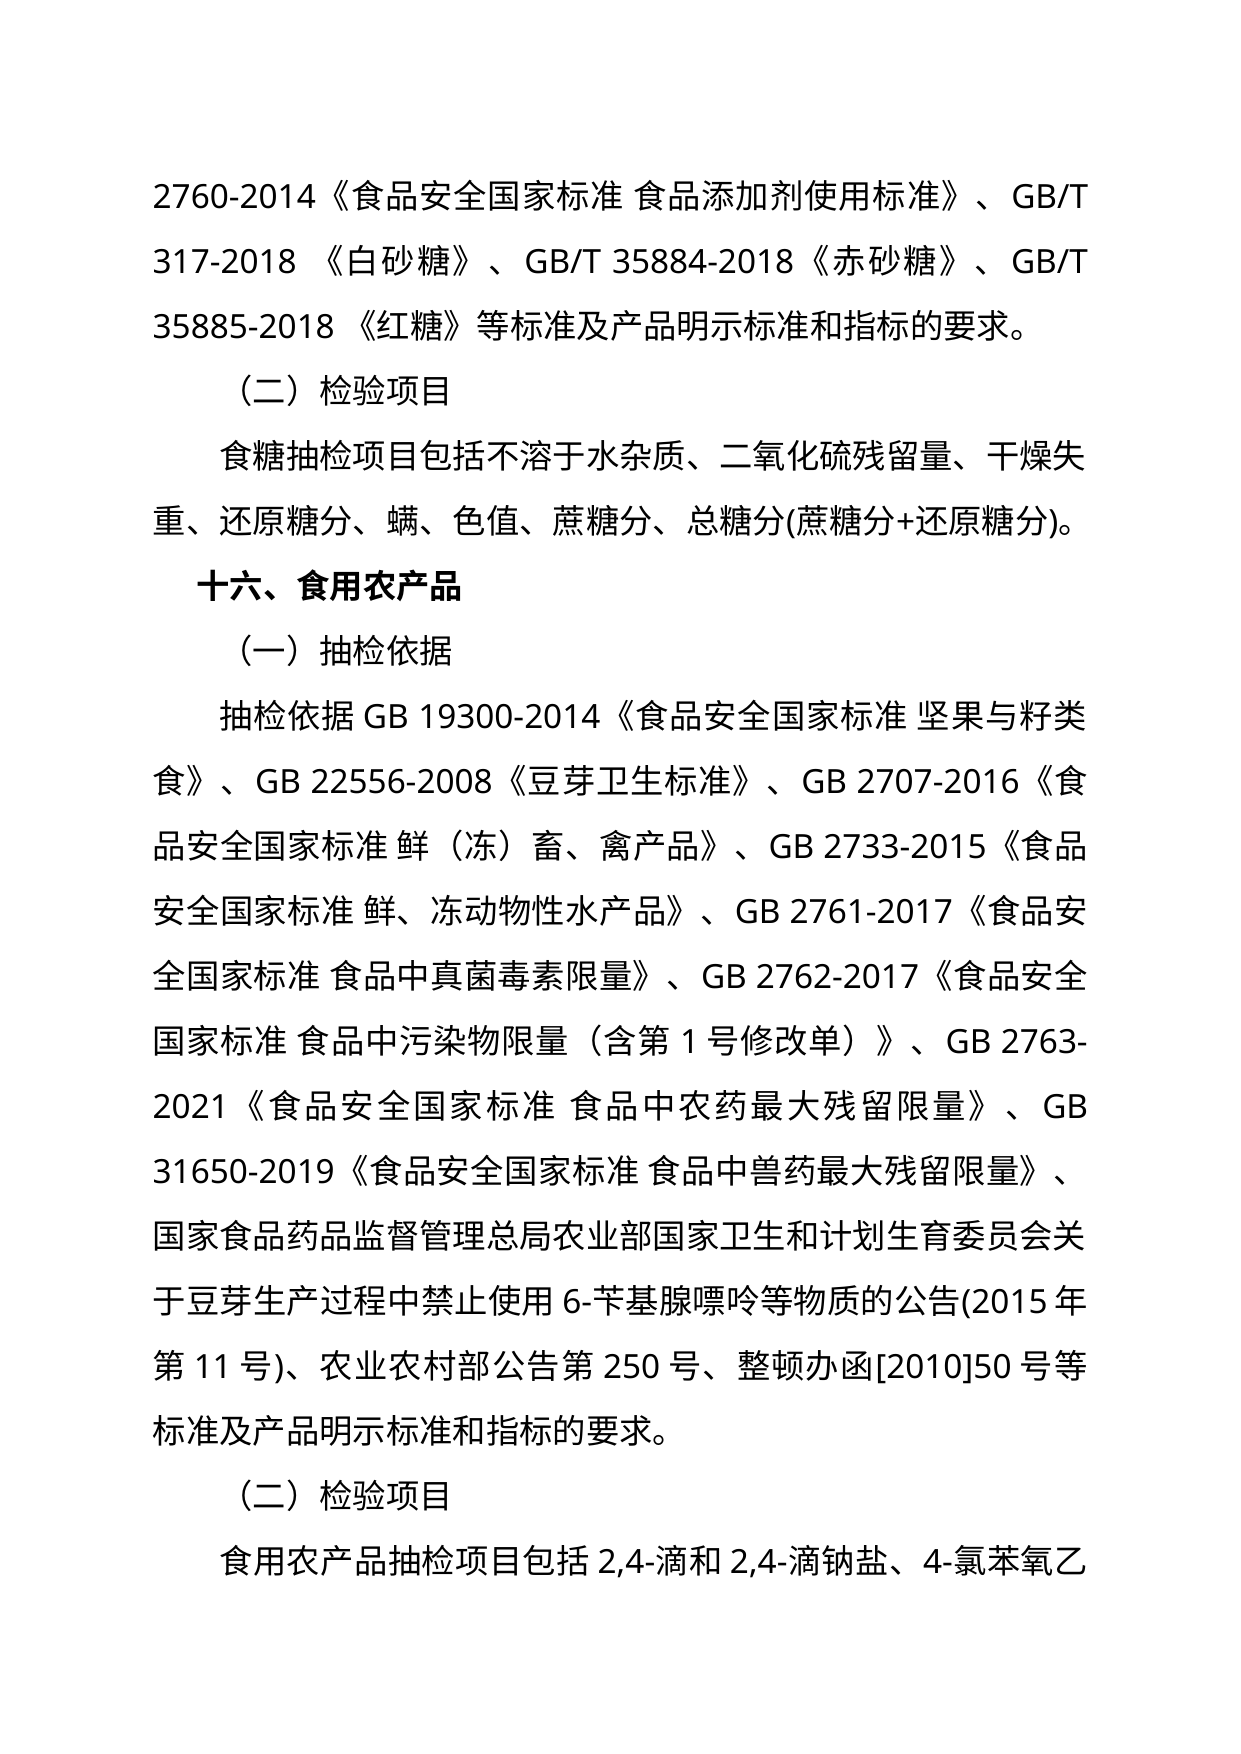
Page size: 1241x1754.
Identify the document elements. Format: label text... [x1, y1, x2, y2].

text （二）检验项目 [152, 357, 1088, 422]
text 食糖抽检项目包括不溶于水杂质、二氧化硫残留量、干燥失重、还原糖分、螨、色值、蔗糖分、总糖分(蔗糖分+还原糖分)。 [152, 422, 1088, 552]
text （一）抽检依据 [152, 617, 1088, 682]
text （二）检验项目 [152, 1462, 1088, 1527]
list 食用农产品 [152, 552, 1088, 617]
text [152, 162, 1088, 357]
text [152, 1527, 1088, 1592]
text 抽检依据GB 19300-2014《食品安全国家标准 坚果与籽类食》、GB 22556-2008《豆芽卫生标准》、GB 2707-2016《食品安全国家标准 鲜（冻）畜、禽产品》、GB 2733-2015《食品安全国家标准 鲜、冻动物性水产品》、GB 2761-2017《食品安全国家标准 食品中真菌毒素限量》、GB 2762-2017《食品安全国家标准 食品中污染物限量（含第1号修改单）》、GB 2763-2021《食品安全国家标准 食品中农药最大残留限量》、GB 31650-2019《食品安全国家标准 食品中兽药最大残留限量》、国家食品药品监督管理总局农业部国家卫生和计划生育委员会关于豆芽生产过程中禁止使用6-苄基腺嘌呤等物质的公告(2015年第11号)、农业农村部公告第250号、整顿办函[2010]50号等标准及产品明示标准和指标的要求。 [152, 682, 1088, 1462]
